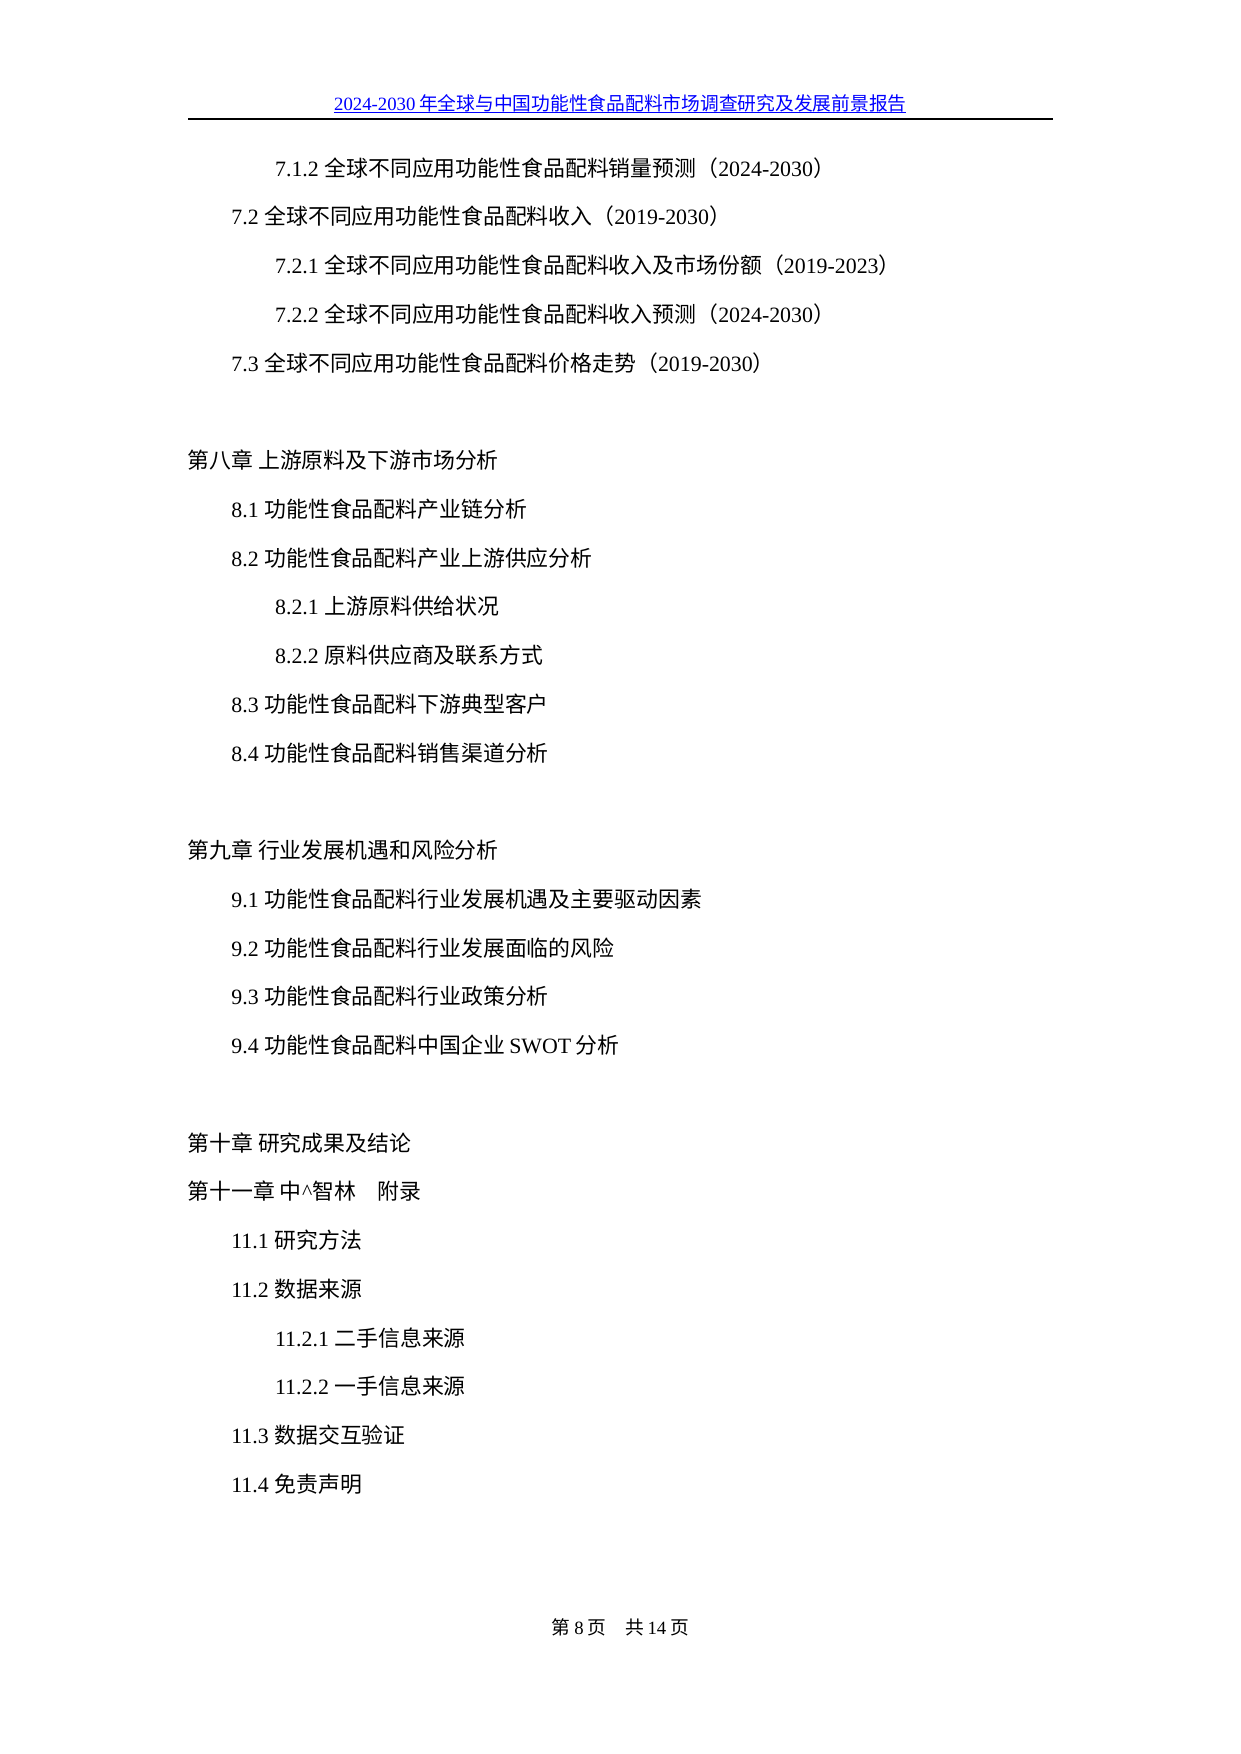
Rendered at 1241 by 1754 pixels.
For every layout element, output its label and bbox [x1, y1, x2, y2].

text [187, 150, 1053, 1499]
